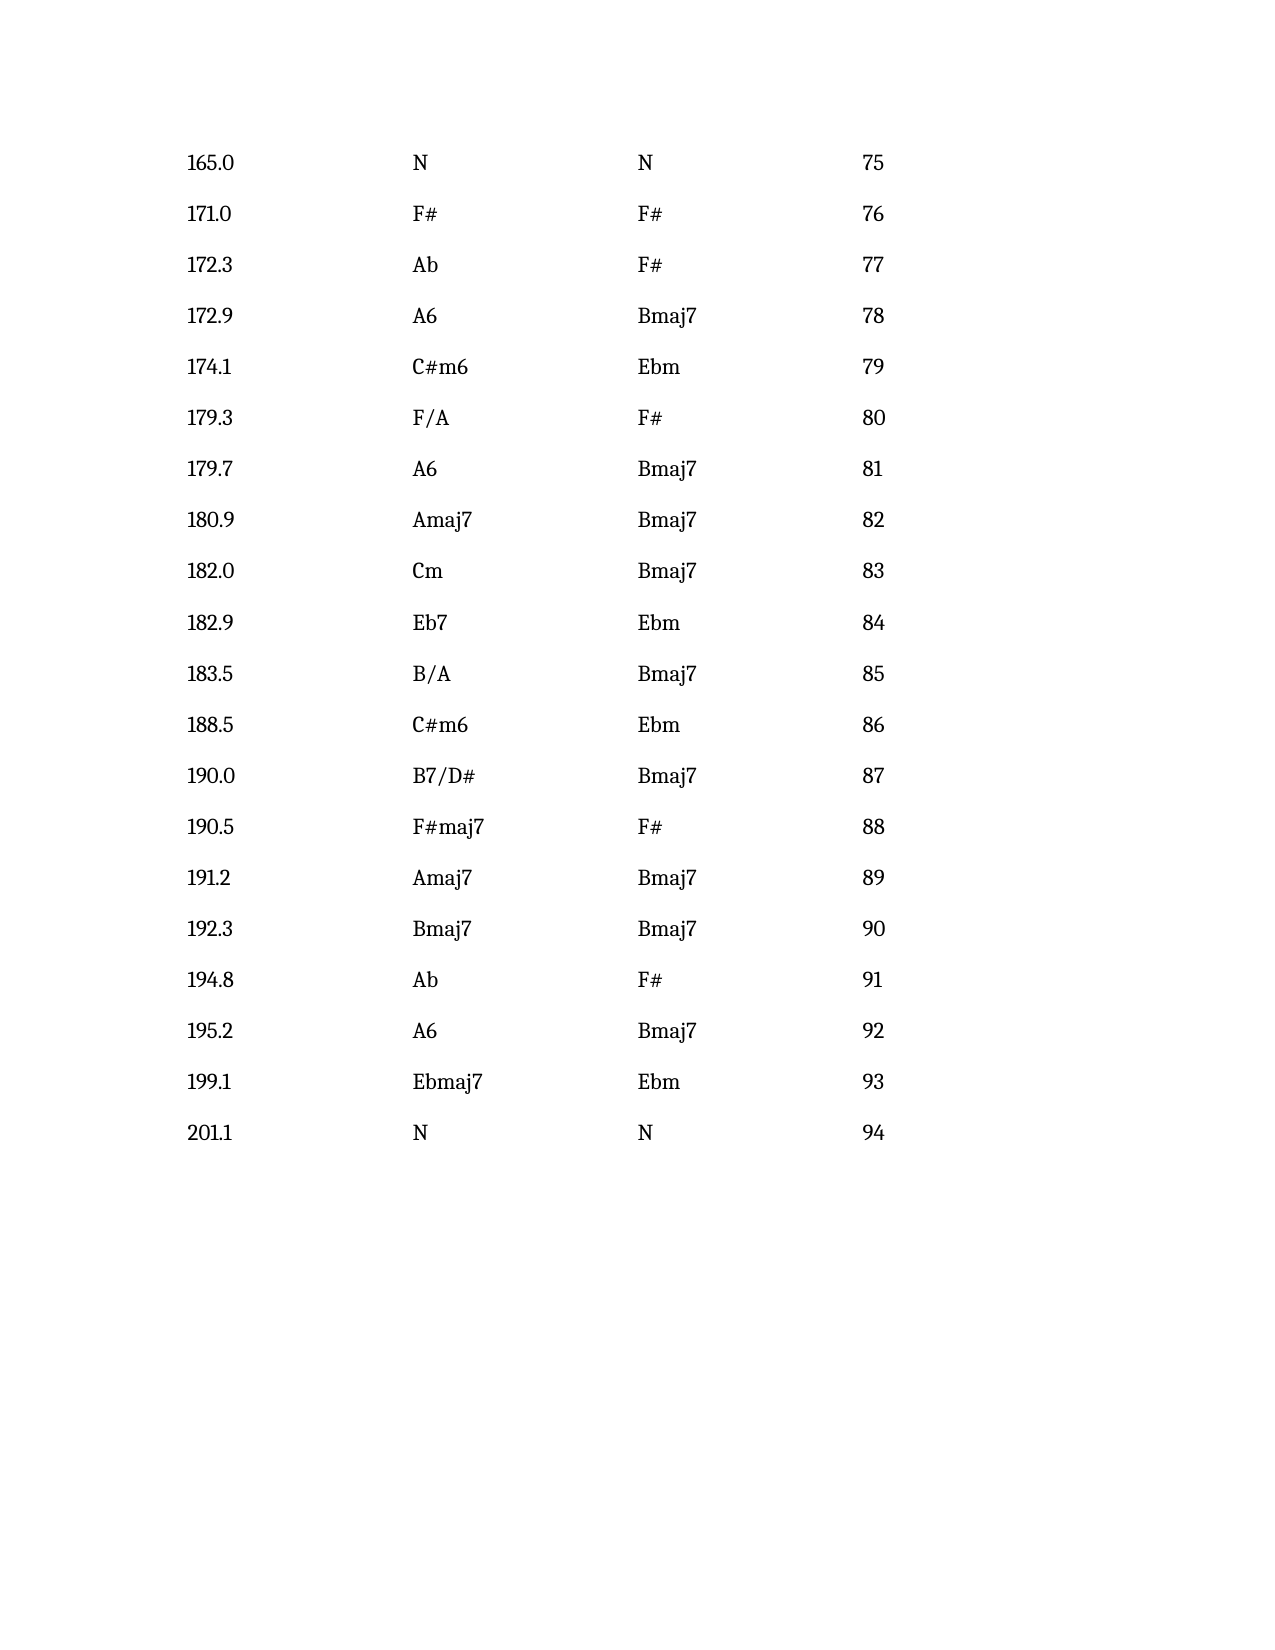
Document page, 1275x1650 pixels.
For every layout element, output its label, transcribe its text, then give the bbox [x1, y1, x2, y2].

table_cell 171.0 [176, 201, 401, 252]
table_cell F# [626, 405, 851, 456]
table_cell 90 [851, 916, 1076, 967]
table_cell F# [626, 967, 851, 1018]
table_cell 84 [851, 609, 1076, 660]
table_cell 91 [851, 967, 1076, 1018]
table_cell Ab [401, 967, 626, 1018]
table_cell Bmaj7 [626, 1018, 851, 1069]
table_cell 183.5 [176, 660, 401, 711]
table_cell Bmaj7 [626, 865, 851, 916]
table_cell F# [626, 814, 851, 864]
table_cell 174.1 [176, 354, 401, 405]
table_cell 89 [851, 865, 1076, 916]
table_cell Bmaj7 [401, 916, 626, 967]
table_cell 83 [851, 558, 1076, 609]
table_cell 190.0 [176, 763, 401, 813]
table_cell 172.9 [176, 303, 401, 354]
table_cell Ebm [626, 354, 851, 405]
table_cell 93 [851, 1069, 1076, 1120]
table_cell Eb7 [401, 609, 626, 660]
table_cell F# [401, 201, 626, 252]
table_cell F# [626, 201, 851, 252]
table_cell F/A [401, 405, 626, 456]
table_cell Amaj7 [401, 865, 626, 916]
table_cell Bmaj7 [626, 558, 851, 609]
table_cell Bmaj7 [626, 507, 851, 558]
table_cell 194.8 [176, 967, 401, 1018]
table_cell 85 [851, 660, 1076, 711]
table_cell 179.3 [176, 405, 401, 456]
table_cell Ebm [626, 609, 851, 660]
table_cell A6 [401, 456, 626, 507]
table_cell 165.0 [176, 150, 401, 201]
table_cell Bmaj7 [626, 303, 851, 354]
table_cell 94 [851, 1120, 1076, 1171]
table_cell A6 [401, 1018, 626, 1069]
table_cell 76 [851, 201, 1076, 252]
table_cell N [401, 1120, 626, 1171]
table_cell 80 [851, 405, 1076, 456]
table_cell 79 [851, 354, 1076, 405]
table_cell 172.3 [176, 252, 401, 303]
table_cell C#m6 [401, 711, 626, 762]
table_cell 77 [851, 252, 1076, 303]
table_cell 182.0 [176, 558, 401, 609]
table_cell Ebmaj7 [401, 1069, 626, 1120]
table_cell F#maj7 [401, 814, 626, 864]
table_cell 179.7 [176, 456, 401, 507]
table_cell Bmaj7 [626, 660, 851, 711]
table_cell 195.2 [176, 1018, 401, 1069]
table_cell Bmaj7 [626, 456, 851, 507]
table_cell 182.9 [176, 609, 401, 660]
table_cell 92 [851, 1018, 1076, 1069]
table_cell Cm [401, 558, 626, 609]
table_cell F# [626, 252, 851, 303]
table_cell 190.5 [176, 814, 401, 864]
table_cell Ab [401, 252, 626, 303]
table_cell Amaj7 [401, 507, 626, 558]
table_cell B/A [401, 660, 626, 711]
table_cell B7/D# [401, 763, 626, 813]
table_cell N [626, 150, 851, 201]
table_cell 188.5 [176, 711, 401, 762]
table_cell 192.3 [176, 916, 401, 967]
table_cell Bmaj7 [626, 916, 851, 967]
table_cell 78 [851, 303, 1076, 354]
table_cell Ebm [626, 1069, 851, 1120]
table_cell 180.9 [176, 507, 401, 558]
table_cell Bmaj7 [626, 763, 851, 813]
table_cell 191.2 [176, 865, 401, 916]
table_cell 86 [851, 711, 1076, 762]
table_cell 87 [851, 763, 1076, 813]
table_cell N [626, 1120, 851, 1171]
table_cell N [401, 150, 626, 201]
table_cell 81 [851, 456, 1076, 507]
table_cell C#m6 [401, 354, 626, 405]
table_cell 88 [851, 814, 1076, 864]
table_cell Ebm [626, 711, 851, 762]
table_cell 75 [851, 150, 1076, 201]
table_cell 199.1 [176, 1069, 401, 1120]
table_cell 201.1 [176, 1120, 401, 1171]
table_cell A6 [401, 303, 626, 354]
table_cell 82 [851, 507, 1076, 558]
